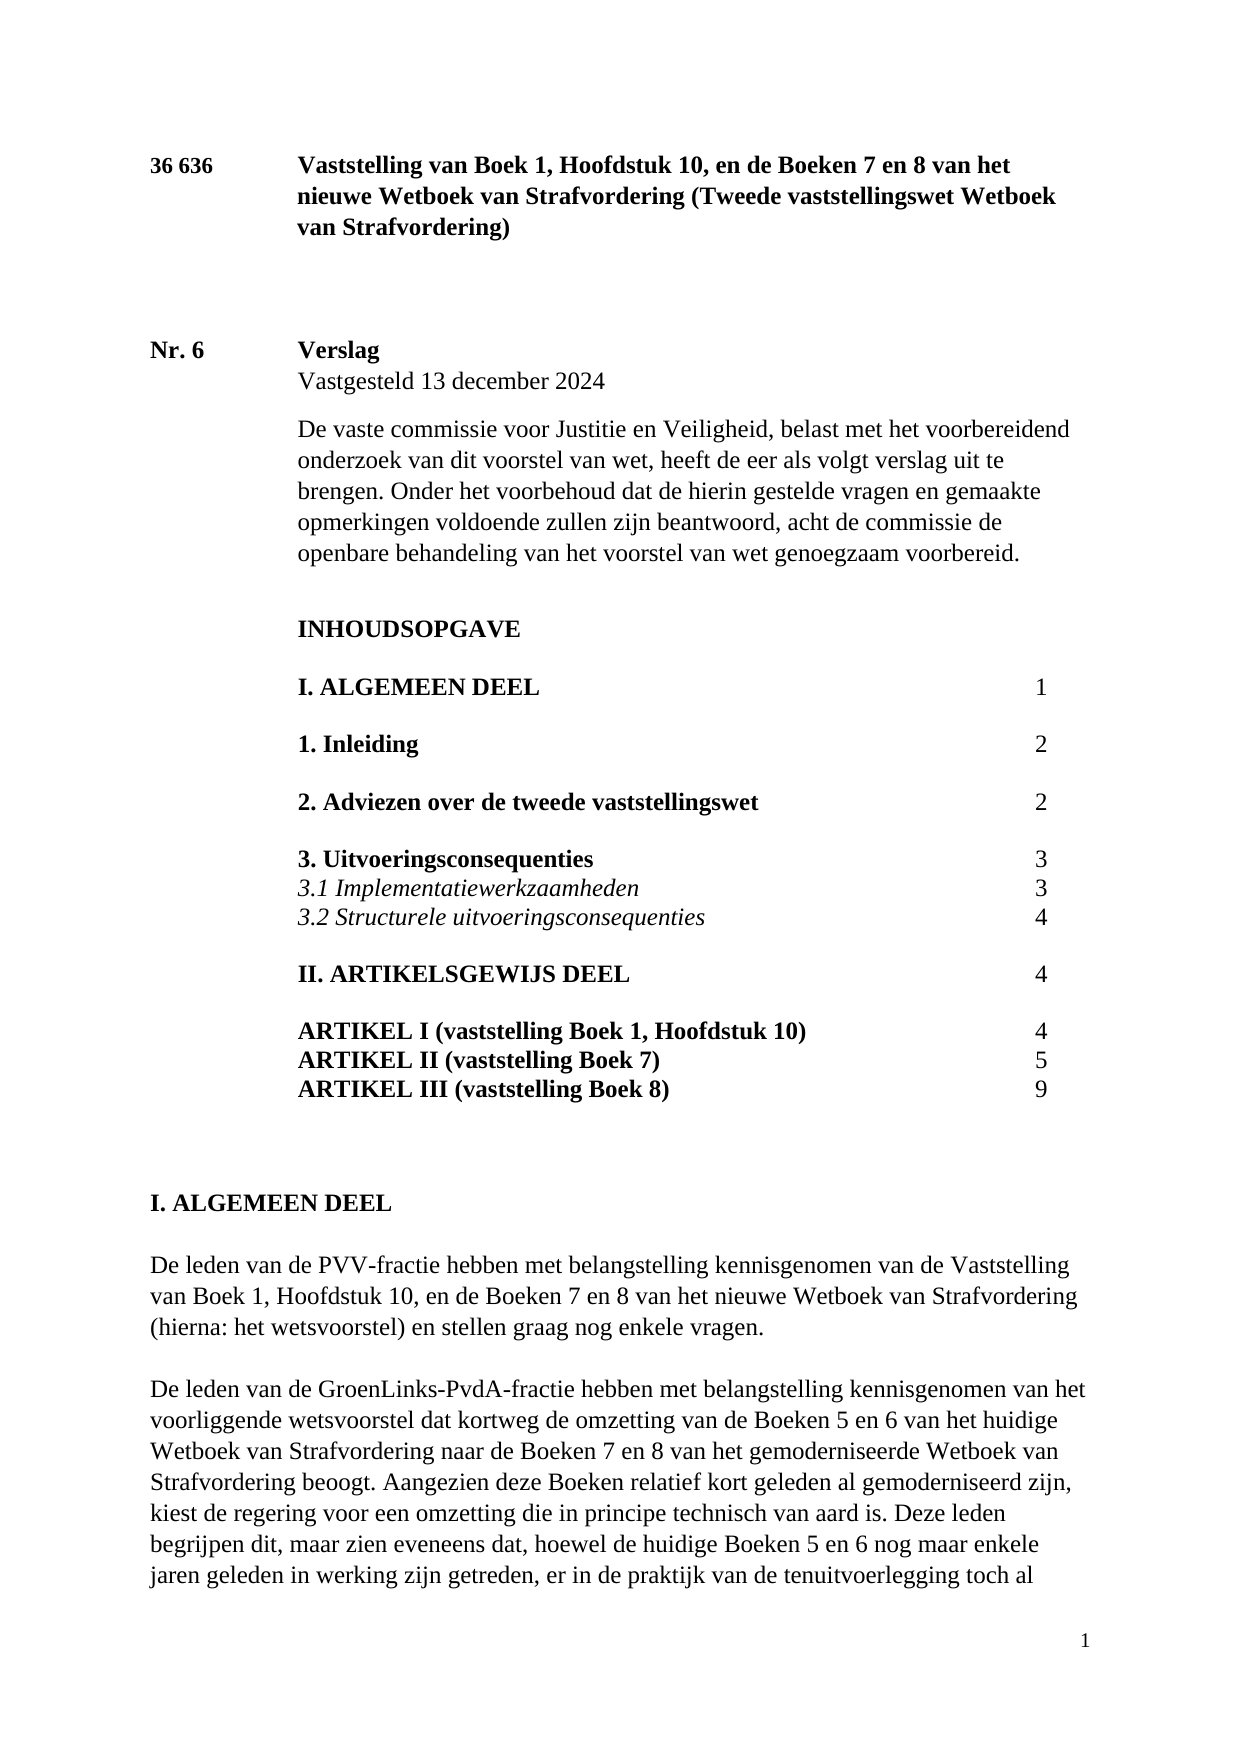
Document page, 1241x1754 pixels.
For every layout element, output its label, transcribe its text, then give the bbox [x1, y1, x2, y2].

text De vaste commissie voor Justitie en Veiligheid, belast met het voorbereidend onderzoek van dit voorstel van wet, heeft de eer als volgt verslag uit te brengen. Onder het voorbehoud dat de hierin gestelde vragen en gemaakte opmerkingen voldoende zullen zijn beantwoord, acht de commissie de openbare behandeling van het voorstel van wet genoegzaam voorbereid. [297, 414, 1090, 567]
text INHOUDSOPGAVE [224, 614, 1090, 643]
text 36 636 Vaststelling van Boek 1, Hoofdstuk 10, en de Boeken 7 en 8 van het nieuwe Wetboek van Strafvordering (Tweede vaststellingswet Wetboek van Strafvordering) [150, 150, 1090, 241]
text I. ALGEMEEN DEEL 1 1. Inleiding 2 2. Adviezen over de tweede vaststellingswet 2 3. Uitvoeringsconsequenties 3 3.1 Implementatiewerkzaamheden 3 3.2 Structurele uitvoeringsconsequenties 4 [298, 672, 1090, 959]
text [150, 1188, 1090, 1589]
text Nr. 6 Verslag Vastgesteld 13 december 2024 [150, 335, 1090, 395]
text II. ARTIKELSGEWIJS DEEL 4 ARTIKEL I (vaststelling Boek 1, Hoofdstuk 10) 4 ARTIKEL II (vaststelling Boek 7) 5 ARTIKEL III (vaststelling Boek 8) 9 [298, 959, 1090, 1188]
